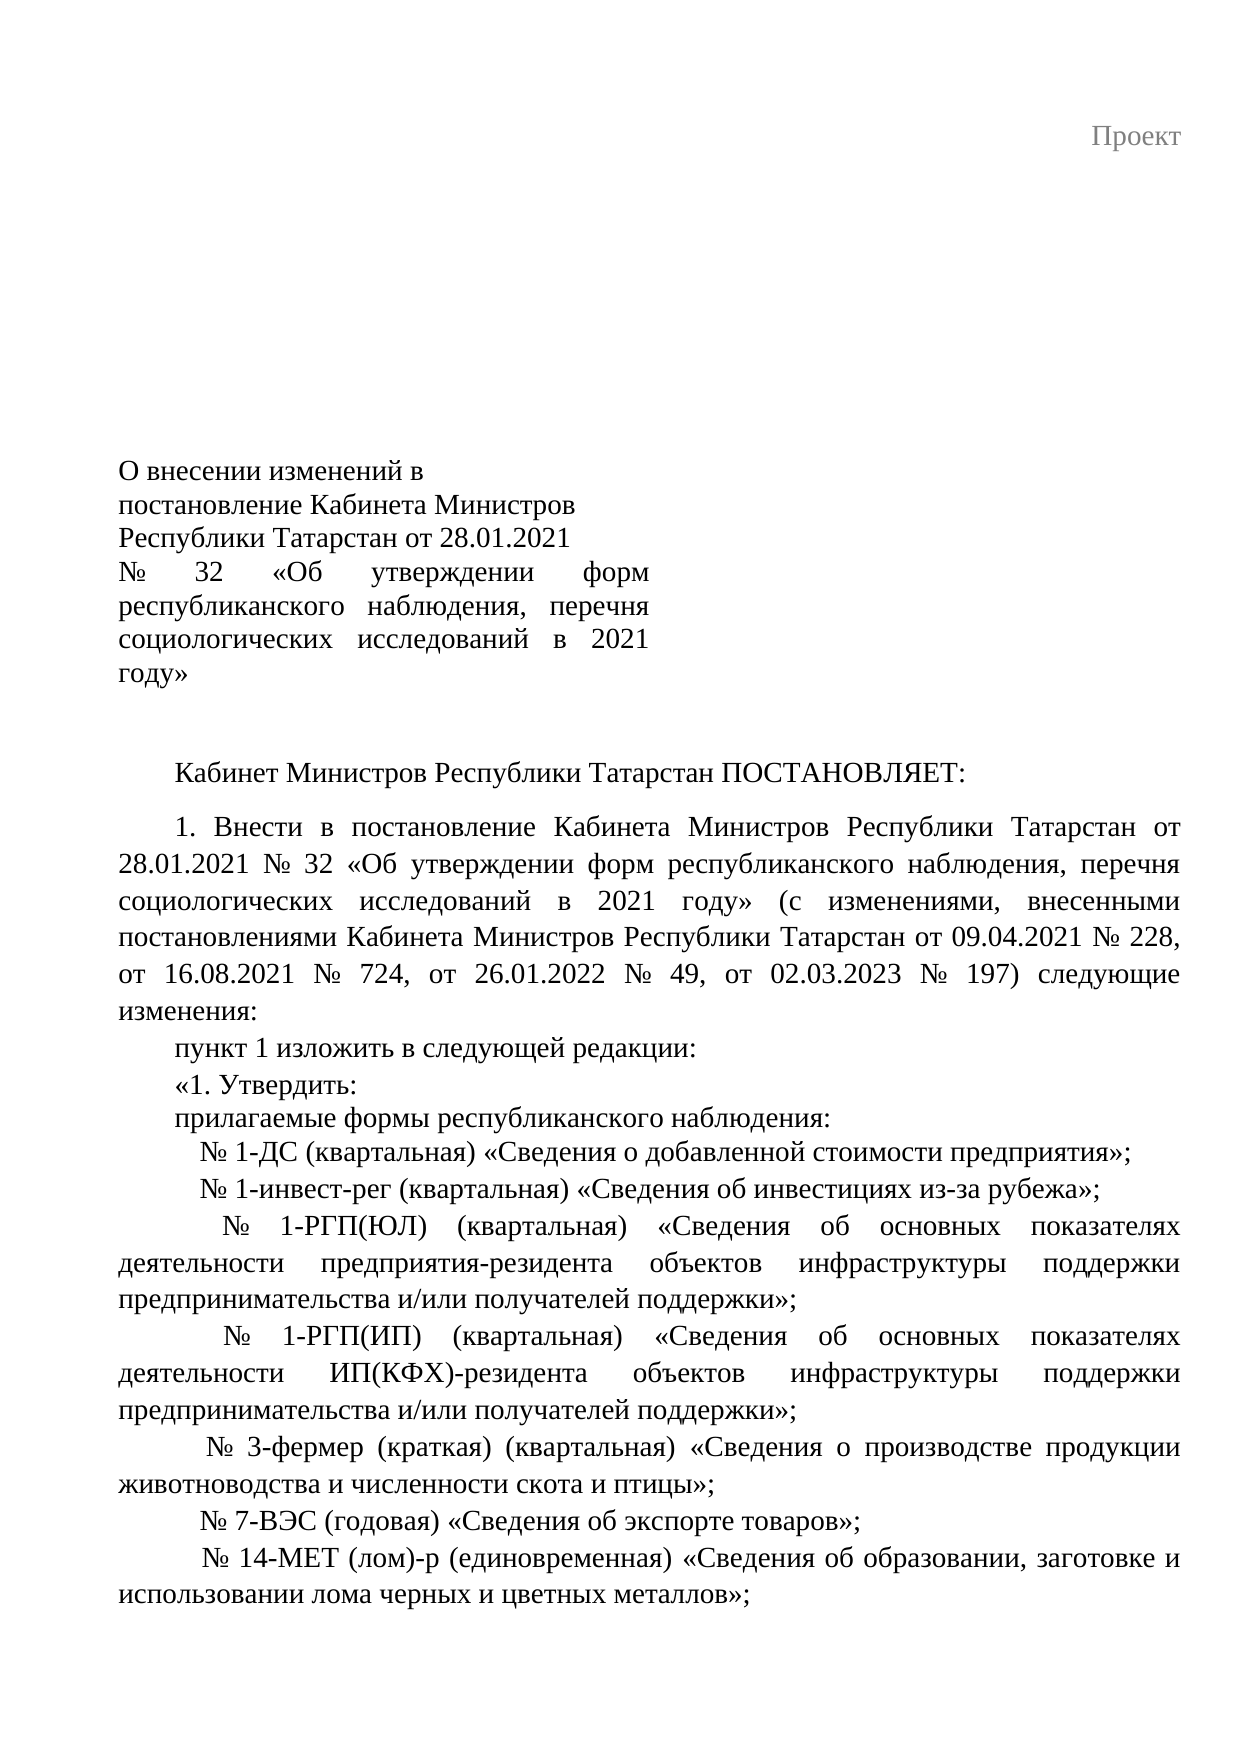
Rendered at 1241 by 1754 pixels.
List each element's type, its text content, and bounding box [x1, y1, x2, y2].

text № 1-ДС (квартальная) «Сведения о добавленной стоимости предприятия»; [118, 1134, 1181, 1168]
text Республики Татарстан от 28.01.2021 [118, 521, 650, 554]
text постановление Кабинета Министров [118, 487, 650, 521]
text № 3-фермер (краткая) (квартальная) «Сведения о производстве продукции животноводства и численности скота и птицы»; [118, 1429, 1181, 1499]
text «1. Утвердить: [118, 1067, 1181, 1101]
text прилагаемые формы республиканского наблюдения: [118, 1101, 1181, 1134]
text № 1-инвест-рег (квартальная) «Сведения об инвестициях из-за рубежа»; [118, 1171, 1181, 1204]
text № 32 «Об утверждении форм республиканского наблюдения, перечня социологических исследований в 2021 году» [118, 554, 650, 688]
text Кабинет Министров Республики Татарстан ПОСТАНОВЛЯЕТ: [118, 755, 1181, 789]
text 1. Внести в постановление Кабинета Министров Республики Татарстан от 28.01.2021 № 32 «Об утверждении форм республиканского наблюдения, перечня социологических исследований в 2021 году» (с изменениями, внесенными постановлениями Кабинета Министров Республики Татарстан от 09.04.2021 № 228, от 16.08.2021 № 724, от 26.01.2022 № 49, от 02.03.2023 № 197) следующие изменения: [118, 809, 1181, 1027]
text № 7-ВЭС (годовая) «Сведения об экспорте товаров»; [118, 1503, 1181, 1536]
text Проект [118, 118, 1181, 152]
text О внесении изменений в [118, 453, 650, 487]
text № 1-РГП(ИП) (квартальная) «Сведения об основных показателях деятельности ИП(КФХ)-резидента объектов инфраструктуры поддержки предпринимательства и/или получателей поддержки»; [118, 1318, 1181, 1426]
text № 1-РГП(ЮЛ) (квартальная) «Сведения об основных показателях деятельности предприятия-резидента объектов инфраструктуры поддержки предпринимательства и/или получателей поддержки»; [118, 1208, 1181, 1315]
text пункт 1 изложить в следующей редакции: [118, 1030, 1181, 1064]
text № 14-МЕТ (лом)-р (единовременная) «Сведения об образовании, заготовке и использовании лома черных и цветных металлов»; [118, 1540, 1181, 1610]
